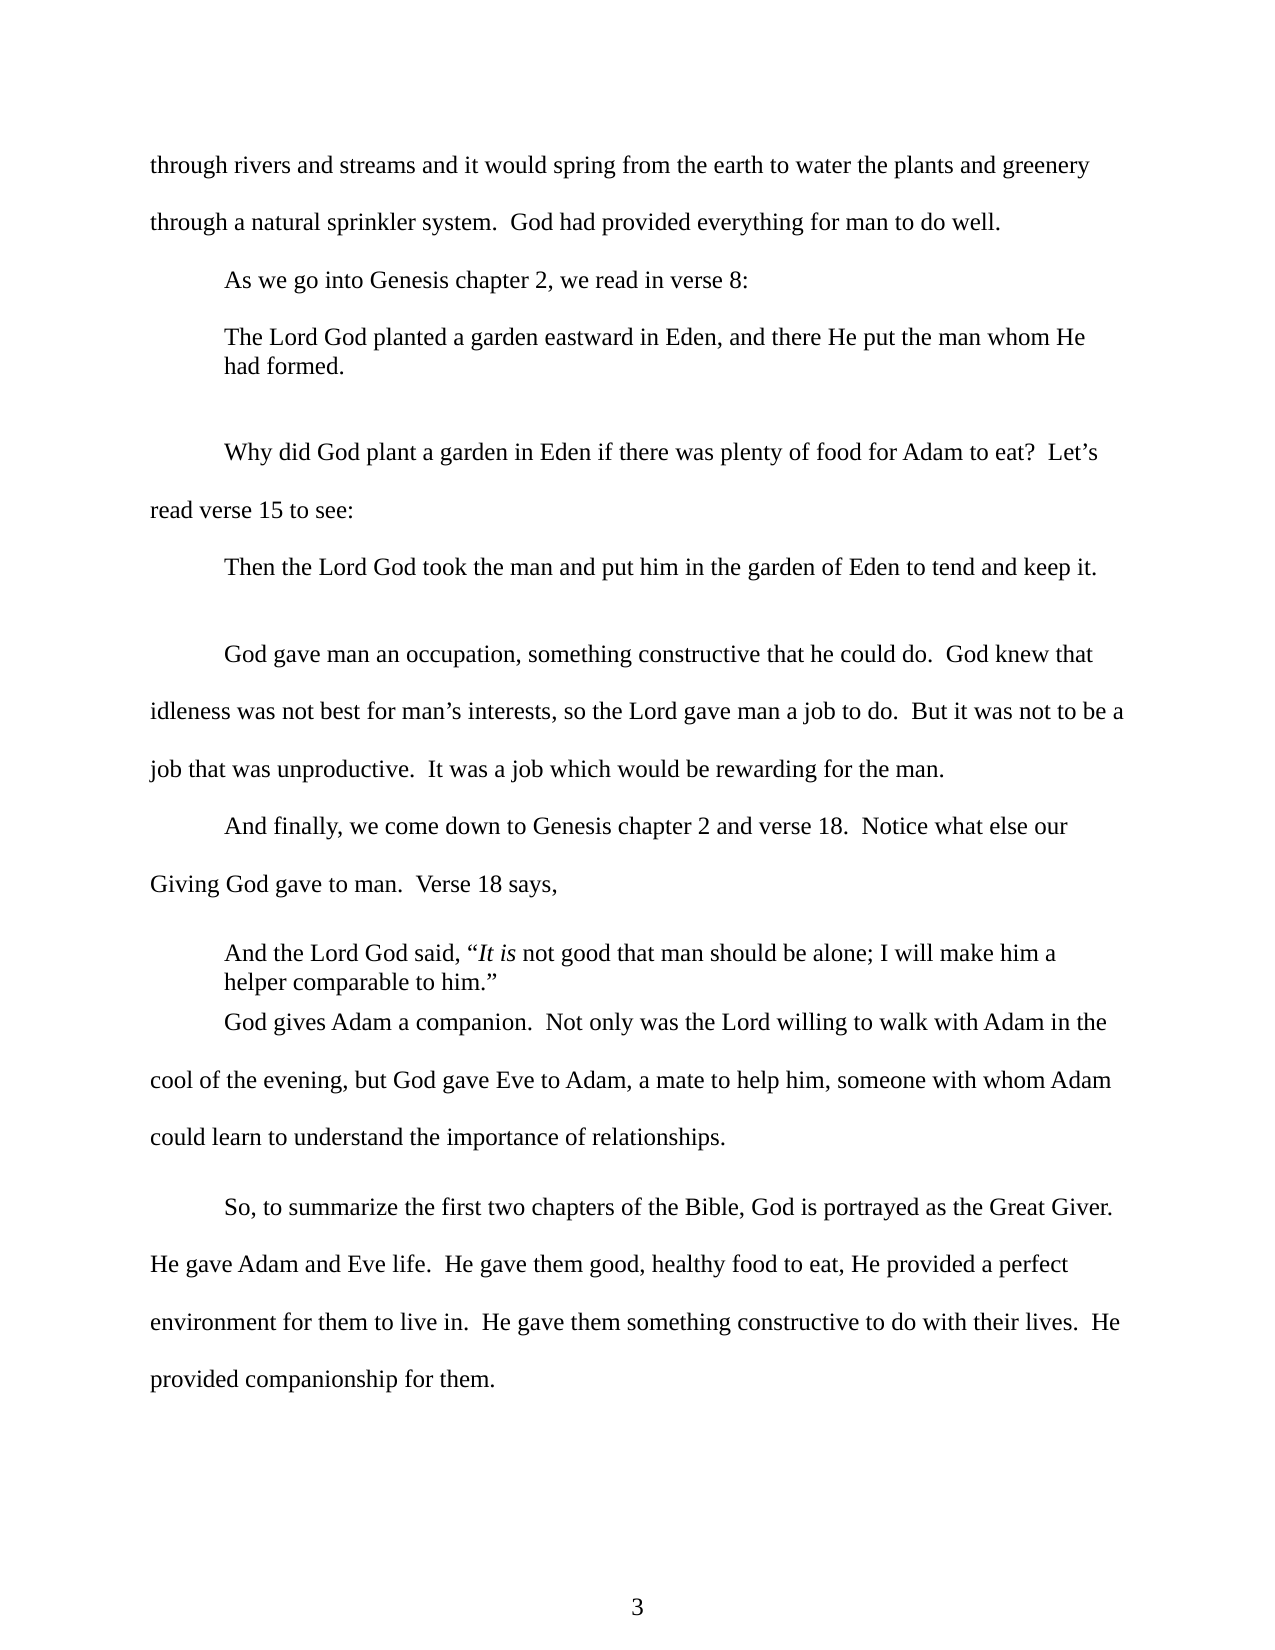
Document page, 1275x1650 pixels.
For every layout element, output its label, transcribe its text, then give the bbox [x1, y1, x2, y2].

text And the Lord God said, “It is not good that man should be alone; I will make him a helper comparable to him.” [224, 938, 1125, 996]
text God gives Adam a companion. Not only was the Lord willing to walk with Adam in the cool of the evening, but God gave Eve to Adam, a mate to help him, someone with whom Adam could learn to understand the importance of relationships. [150, 1007, 1125, 1151]
text And finally, we come down to Genesis chapter 2 and verse 18. Notice what else our Giving God gave to man. Verse 18 says, [150, 811, 1125, 897]
text The Lord God planted a garden eastward in Eden, and there He put the man whom He had formed. [224, 322, 1125, 380]
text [150, 150, 1125, 236]
text So, to summarize the first two chapters of the Bible, God is portrayed as the Great Giver. He gave Adam and Eve life. He gave them good, healthy food to eat, He provided a perfect environment for them to live in. He gave them something constructive to do with their lives. He provided companionship for them. [150, 1192, 1125, 1393]
text Then the Lord God took the man and put him in the garden of Eden to tend and keep it. [224, 552, 1125, 581]
text As we go into Genesis chapter 2, we read in verse 8: [150, 265, 1125, 294]
text God gave man an occupation, something constructive that he could do. God knew that idleness was not best for man’s interests, so the Lord gave man a job to do. But it was not to be a job that was unproductive. It was a job which would be rewarding for the man. [150, 639, 1125, 782]
text Why did God plant a garden in Eden if there was plenty of food for Adam to eat? Let’s read verse 15 to see: [150, 380, 1125, 524]
